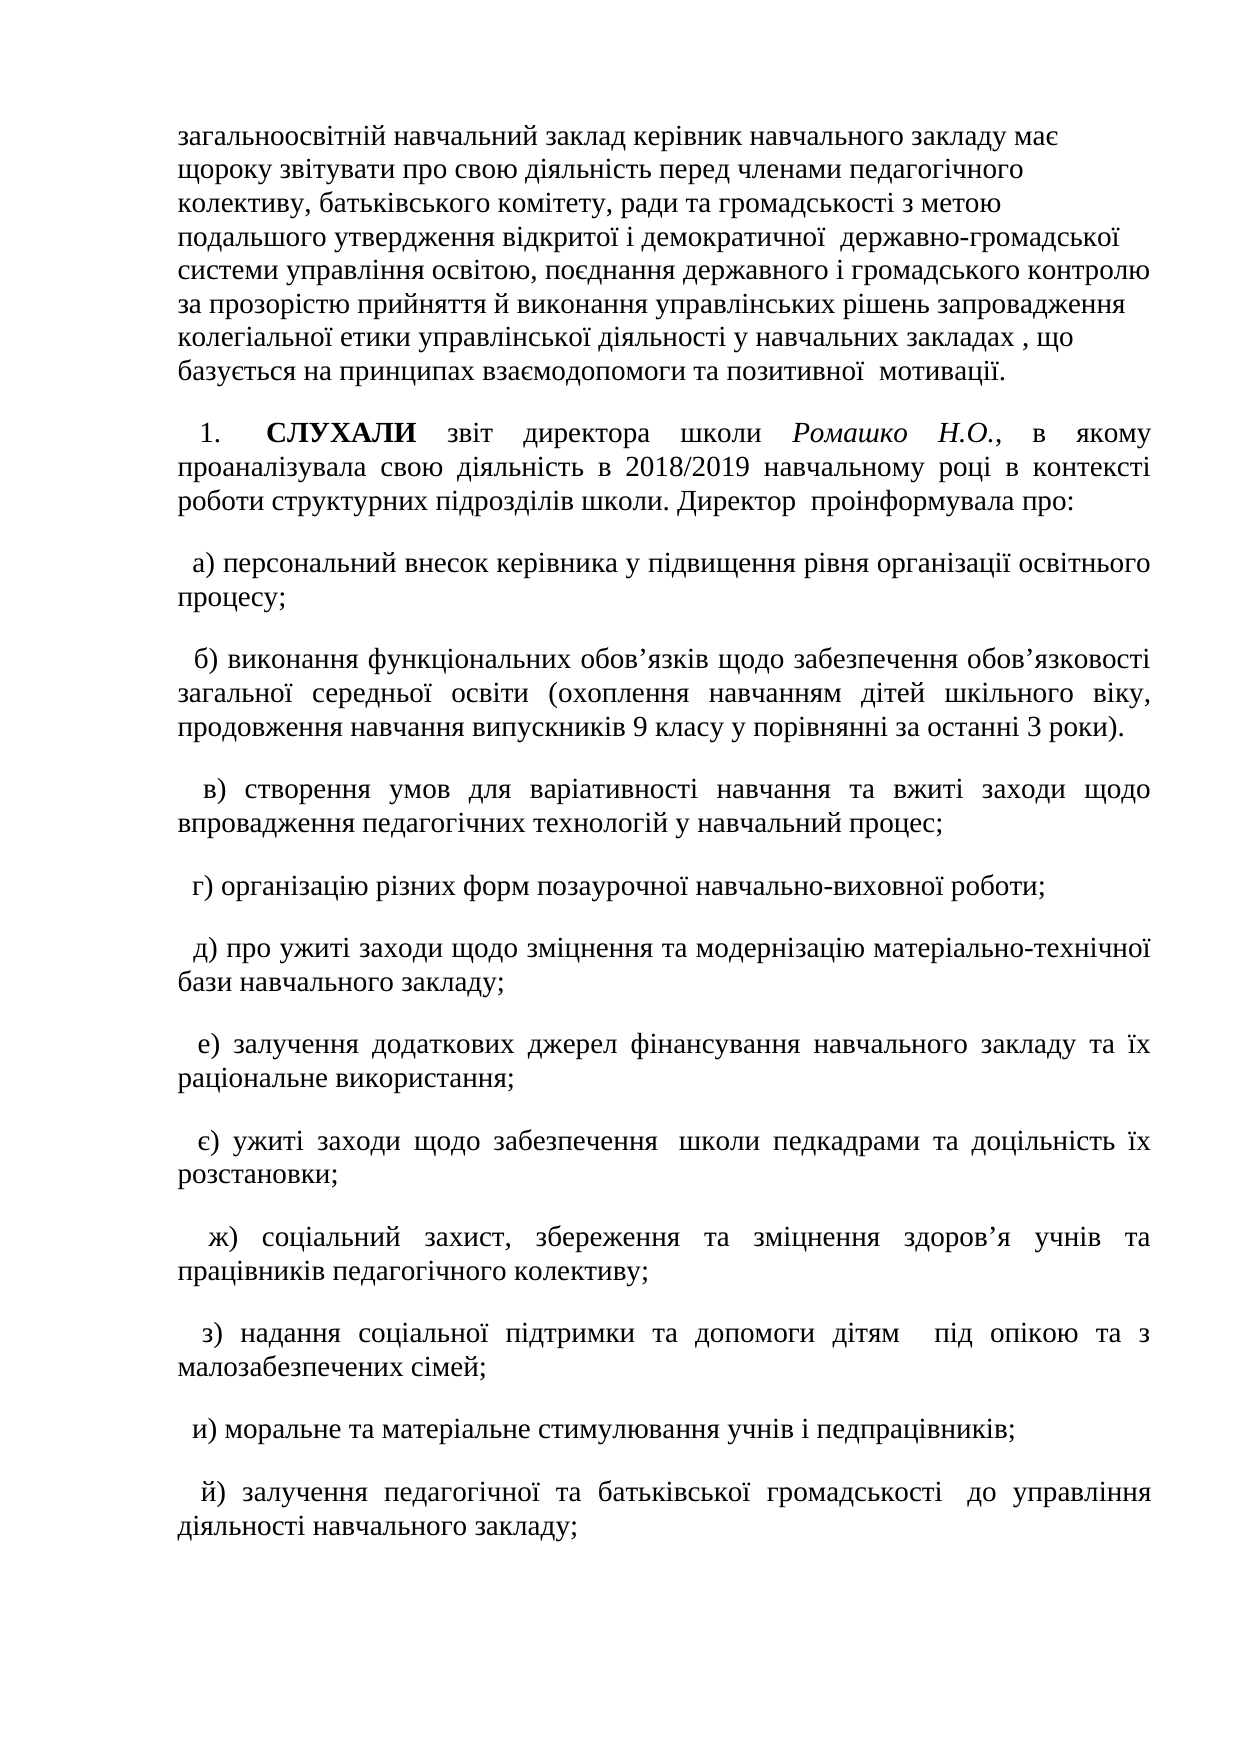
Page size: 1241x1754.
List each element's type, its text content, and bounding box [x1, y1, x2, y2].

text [177, 118, 1152, 386]
text з) надання соціальної підтримки та допомоги дітям під опікою та з малозабезпечених сімей; [177, 1315, 1152, 1382]
text 1. СЛУХАЛИ звіт директора школи Ромашко Н.О., в якому проаналізувала свою діяльність в 2018/2019 навчальному році в контексті роботи структурних підрозділів школи. Директор проінформувала про: [177, 416, 1152, 516]
text в) створення умов для варіативності навчання та вжиті заходи щодо впровадження педагогічних технологій у навчальний процес; [177, 771, 1152, 838]
text д) про ужиті заходи щодо зміцнення та модернізацію матеріально-технічної бази навчального закладу; [177, 930, 1152, 997]
text и) моральне та матеріальне стимулювання учнів і педпрацівників; [177, 1412, 1152, 1445]
text а) персональний внесок керівника у підвищення рівня організації освітнього процесу; [177, 545, 1152, 612]
text ж) соціальний захист, збереження та зміцнення здоров’я учнів та працівників педагогічного колективу; [177, 1219, 1152, 1286]
text й) залучення педагогічної та батьківської громадськості до управління діяльності навчального закладу; [177, 1474, 1152, 1541]
text е) залучення додаткових джерел фінансування навчального закладу та їх раціональне використання; [177, 1027, 1152, 1094]
text є) ужиті заходи щодо забезпечення школи педкадрами та доцільність їх розстановки; [177, 1123, 1152, 1190]
text г) організацію різних форм позаурочної навчально-виховної роботи; [177, 868, 1152, 901]
text б) виконання функціональних обов’язків щодо забезпечення обов’язковості загальної середньої освіти (охоплення навчанням дітей шкільного віку, продовження навчання випускників 9 класу у порівнянні за останні 3 роки). [177, 642, 1152, 742]
